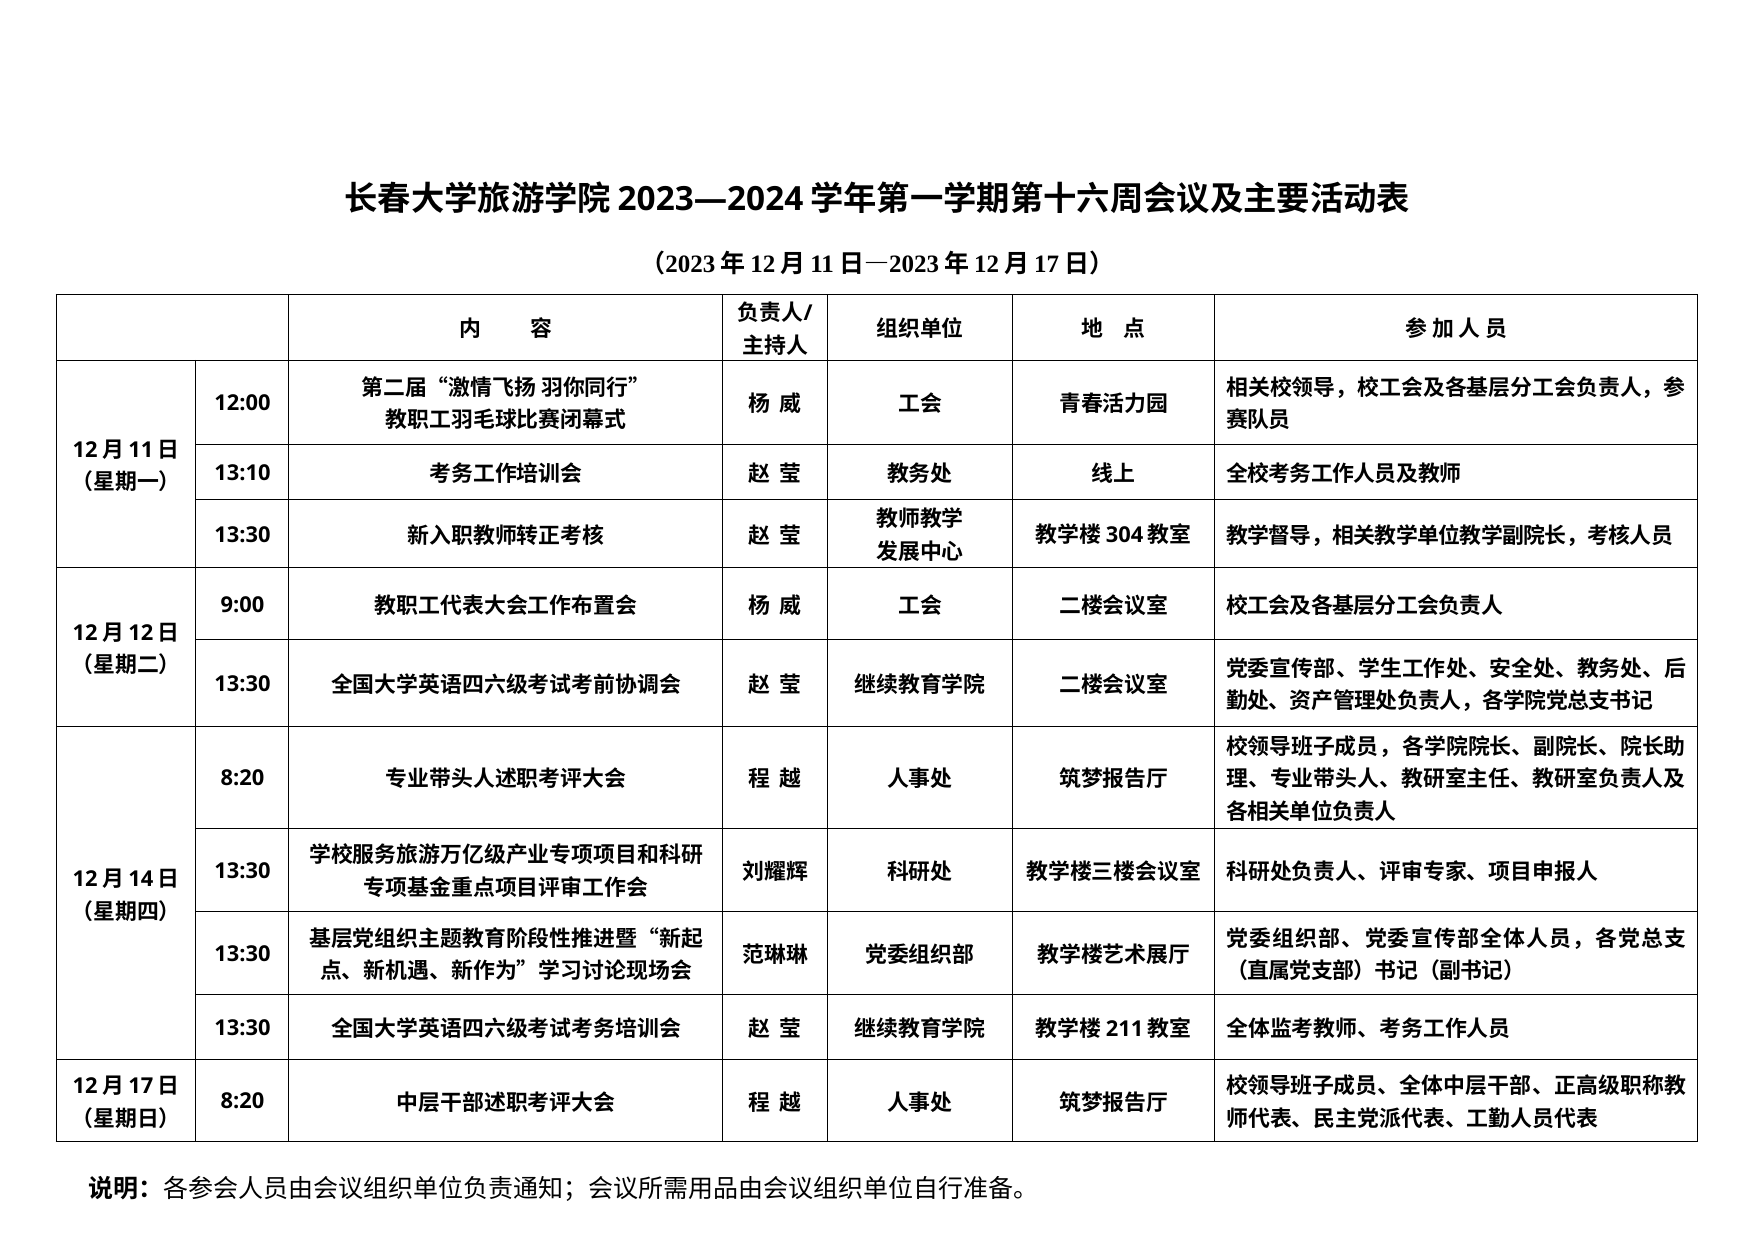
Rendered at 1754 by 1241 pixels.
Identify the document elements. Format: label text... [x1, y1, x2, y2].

table_cell 13:30 [196, 995, 288, 1059]
table_cell 杨 威 [723, 568, 827, 639]
table_cell 12:00 [196, 361, 288, 443]
table_cell 相关校领导，校工会及各基层分工会负责人，参赛队员 [1215, 361, 1697, 443]
table_cell 全国大学英语四六级考试考务培训会 [289, 995, 722, 1059]
table_cell 全体监考教师、考务工作人员 [1215, 995, 1697, 1059]
text （2023年12月11日—2023年12月17日） [89, 229, 1665, 294]
table_cell 人事处 [828, 727, 1012, 827]
table_header 地 点 [1013, 295, 1214, 360]
table_cell 人事处 [828, 1060, 1012, 1141]
table_cell 杨 威 [723, 361, 827, 443]
table_cell 青春活力园 [1013, 361, 1214, 443]
table_cell 党委组织部、党委宣传部全体人员，各党总支（直属党支部）书记（副书记） [1215, 912, 1697, 994]
table_cell 党委宣传部、学生工作处、安全处、教务处、后勤处、资产管理处负责人，各学院党总支书记 [1215, 640, 1697, 726]
table_cell 教学楼211教室 [1013, 995, 1214, 1059]
text 长春大学旅游学院2023—2024学年第一学期第十六周会议及主要活动表 [89, 164, 1665, 229]
table_cell 教师教学 发展中心 [828, 500, 1012, 567]
table_cell 党委组织部 [828, 912, 1012, 994]
table_cell 13:30 [196, 912, 288, 994]
table_cell 继续教育学院 [828, 995, 1012, 1059]
table_cell 13:10 [196, 445, 288, 499]
table_cell 基层党组织主题教育阶段性推进暨“新起点、新机遇、新作为”学习讨论现场会 [289, 912, 722, 994]
table_cell 教学楼艺术展厅 [1013, 912, 1214, 994]
table_cell 继续教育学院 [828, 640, 1012, 726]
table_cell 12月17日 （星期日） [57, 1060, 195, 1141]
table_cell 学校服务旅游万亿级产业专项项目和科研专项基金重点项目评审工作会 [289, 829, 722, 911]
table_cell 教职工代表大会工作布置会 [289, 568, 722, 639]
table_cell 二楼会议室 [1013, 568, 1214, 639]
table_header 参 加 人 员 [1215, 295, 1697, 360]
table_cell 筑梦报告厅 [1013, 1060, 1214, 1141]
table_cell 12月12日 （星期二） [57, 568, 195, 726]
table_cell 专业带头人述职考评大会 [289, 727, 722, 827]
table_cell 科研处 [828, 829, 1012, 911]
table_cell 12月11日 （星期一） [57, 361, 195, 567]
table_cell 8:20 [196, 1060, 288, 1141]
table_cell 考务工作培训会 [289, 445, 722, 499]
table_cell 工会 [828, 568, 1012, 639]
table_cell 工会 [828, 361, 1012, 443]
table_cell 12月14日 （星期四） [57, 727, 195, 1059]
table_cell 校领导班子成员，各学院院长、副院长、院长助理、专业带头人、教研室主任、教研室负责人及各相关单位负责人 [1215, 727, 1697, 827]
table_cell 程 越 [723, 727, 827, 827]
table_cell 新入职教师转正考核 [289, 500, 722, 567]
table_cell 全校考务工作人员及教师 [1215, 445, 1697, 499]
table_header 负责人/主持人 [723, 295, 827, 360]
table_cell 校领导班子成员、全体中层干部、正高级职称教师代表、民主党派代表、工勤人员代表 [1215, 1060, 1697, 1141]
table_cell 第二届“激情飞扬 羽你同行” 教职工羽毛球比赛闭幕式 [289, 361, 722, 443]
table_cell 线上 [1013, 445, 1214, 499]
table_cell 程 越 [723, 1060, 827, 1141]
table_cell 赵 莹 [723, 500, 827, 567]
table_cell 中层干部述职考评大会 [289, 1060, 722, 1141]
table_cell 教学督导，相关教学单位教学副院长，考核人员 [1215, 500, 1697, 567]
table_cell 赵 莹 [723, 445, 827, 499]
table_cell 科研处负责人、评审专家、项目申报人 [1215, 829, 1697, 911]
table_cell 9:00 [196, 568, 288, 639]
table_cell 筑梦报告厅 [1013, 727, 1214, 827]
table_cell 赵 莹 [723, 995, 827, 1059]
table_header [57, 295, 288, 360]
text 说明：各参会人员由会议组织单位负责通知；会议所需用品由会议组织单位自行准备。 [89, 1154, 1665, 1219]
table_header 组织单位 [828, 295, 1012, 360]
table_cell 13:30 [196, 500, 288, 567]
table_header 内 容 [289, 295, 722, 360]
table_cell 13:30 [196, 640, 288, 726]
table_cell 范琳琳 [723, 912, 827, 994]
table_cell 全国大学英语四六级考试考前协调会 [289, 640, 722, 726]
table_cell 教学楼三楼会议室 [1013, 829, 1214, 911]
table_cell 赵 莹 [723, 640, 827, 726]
table_cell 刘耀辉 [723, 829, 827, 911]
table_cell 13:30 [196, 829, 288, 911]
table_cell 教务处 [828, 445, 1012, 499]
table_cell 8:20 [196, 727, 288, 827]
table_cell 教学楼304教室 [1013, 500, 1214, 567]
table_cell 校工会及各基层分工会负责人 [1215, 568, 1697, 639]
table_cell 二楼会议室 [1013, 640, 1214, 726]
